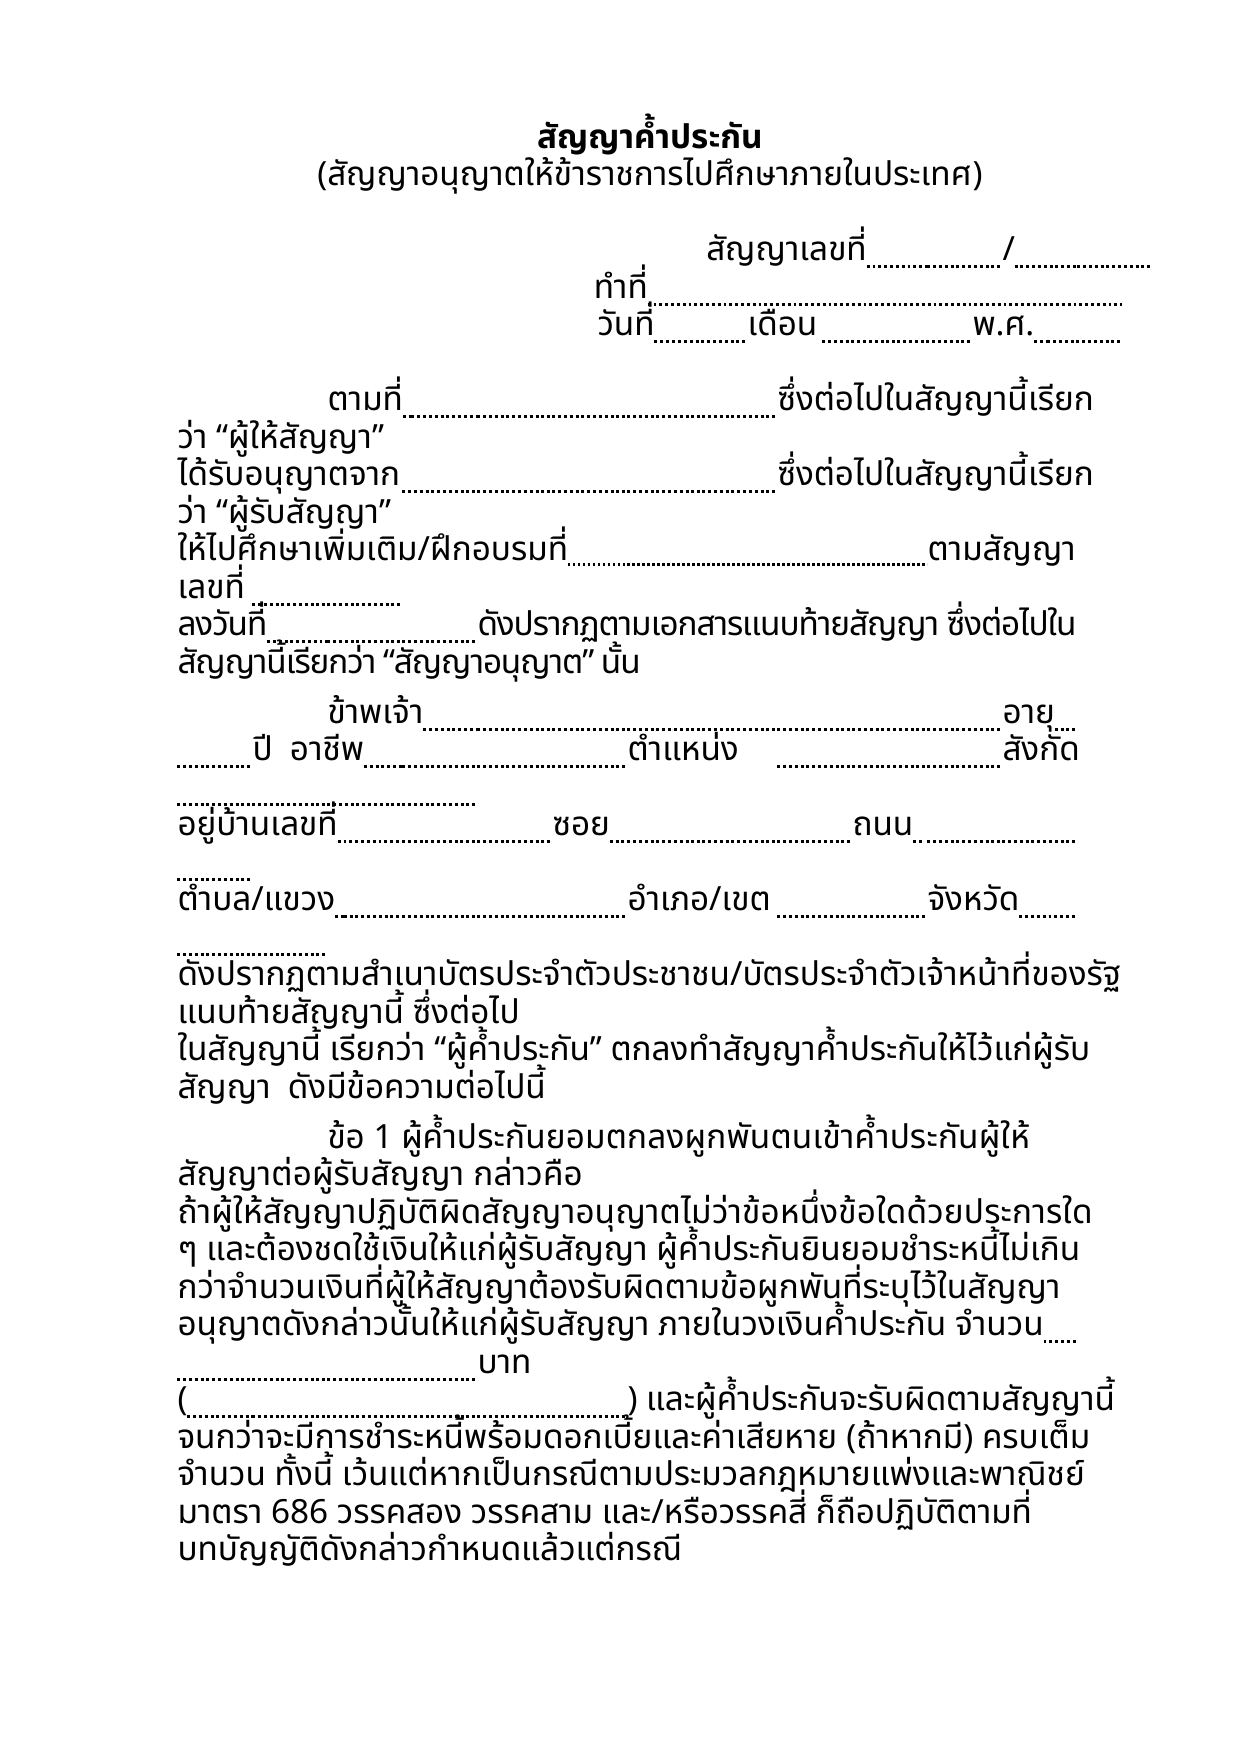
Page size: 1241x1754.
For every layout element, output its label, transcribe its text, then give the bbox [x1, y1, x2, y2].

text วันที่ เดือน พ.ศ. [177, 306, 1122, 343]
subtitle ตามที่ ซึ่งต่อไปในสัญญานี้เรียกว่า “ผู้ให้สัญญา” ได้รับอนุญาตจาก ซึ่งต่อไปในสัญญานี้เรียกว่า “ผู้รับสัญญา” ให้ไปศึกษาเพิ่มเติม/ฝึกอบรมที่ ตามสัญญาเลขที่ [177, 381, 1122, 606]
text สัญญาค้ำประกัน [177, 118, 1122, 156]
subtitle ลงวันที่ ดังปรากฏตามเอกสารแนบท้ายสัญญา ซึ่งต่อไปในสัญญานี้เรียกว่า “สัญญาอนุญาต” นั้น [177, 606, 1122, 681]
text ข้อ 1 ผู้ค้ำประกันยอมตกลงผูกพันตนเข้าค้ำประกันผู้ให้สัญญาต่อผู้รับสัญญา กล่าวคือ ถ้าผู้ให้สัญญาปฏิบัติผิดสัญญาอนุญาตไม่ว่าข้อหนึ่งข้อใดด้วยประการใด ๆ และต้องชดใช้เงินให้แก่ผู้รับสัญญา ผู้ค้ำประกันยินยอมชำระหนี้ไม่เกินกว่าจำนวนเงินที่ผู้ให้สัญญาต้องรับผิดตามข้อผูกพันที่ระบุไว้ในสัญญา อนุญาตดังกล่าวนั้นให้แก่ผู้รับสัญญา ภายในวงเงินค้ำประกัน จำนวน บาท ( ) และผู้ค้ำประกันจะรับผิดตามสัญญานี้จนกว่าจะมีการชำระหนี้พร้อมดอกเบี้ยและค่าเสียหาย (ถ้าหากมี) ครบเต็มจำนวน ทั้งนี้ เว้นแต่หากเป็นกรณีตามประมวลกฎหมายแพ่งและพาณิชย์ มาตรา 686 วรรคสอง วรรคสาม และ/หรือวรรคสี่ ก็ถือปฏิบัติตามที่บทบัญญัติดังกล่าวกำหนดแล้วแต่กรณี [177, 1118, 1122, 1568]
subtitle สัญญาเลขที่ / [177, 231, 1122, 268]
text (สัญญาอนุญาตให้ข้าราชการไปศึกษาภายในประเทศ) [177, 156, 1122, 193]
text ทำที่ [177, 268, 1122, 306]
text ข้าพเจ้า อายุ ปี อาชีพ ตำแหน่ง สังกัด อยู่บ้านเลขที่ ซอย ถนน ตำบล/แขวง อำเภอ/เขต จังหวัด ดังปรากฏตามสำเนาบัตรประจำตัวประชาชน/บัตรประจำตัวเจ้าหน้าที่ของรัฐ แนบท้ายสัญญานี้ ซึ่งต่อไป ในสัญญานี้ เรียกว่า “ผู้ค้ำประกัน” ตกลงทำสัญญาค้ำประกันให้ไว้แก่ผู้รับสัญญา ดังมีข้อความต่อไปนี้ [177, 693, 1122, 1106]
